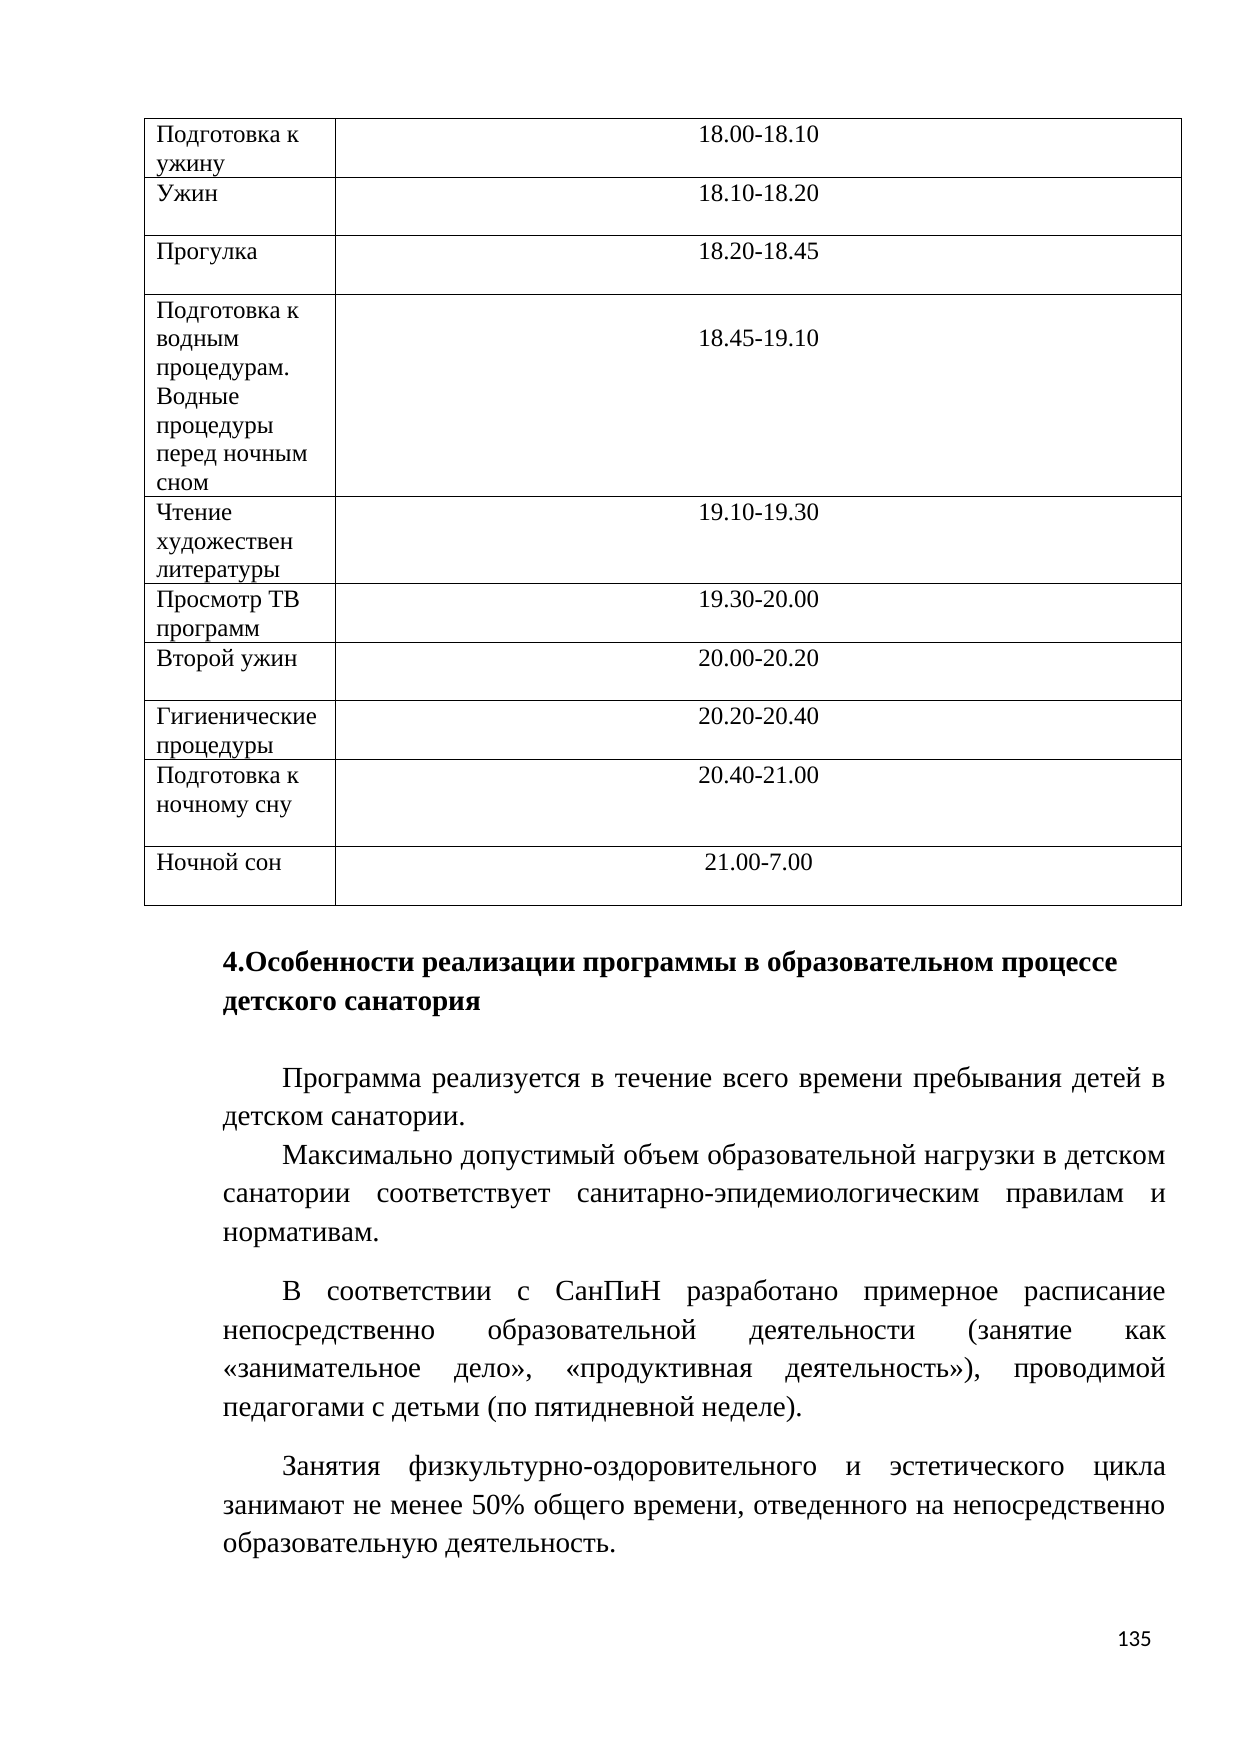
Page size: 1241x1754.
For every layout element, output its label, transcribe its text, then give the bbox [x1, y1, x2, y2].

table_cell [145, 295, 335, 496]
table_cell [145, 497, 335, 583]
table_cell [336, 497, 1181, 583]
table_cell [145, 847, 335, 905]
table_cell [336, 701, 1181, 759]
list 4.Особенности реализации программы в образовательном процессе детского санатория [223, 944, 1166, 1016]
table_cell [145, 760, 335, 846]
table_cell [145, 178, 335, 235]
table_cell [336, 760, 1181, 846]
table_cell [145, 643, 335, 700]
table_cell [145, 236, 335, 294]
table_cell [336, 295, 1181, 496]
text Программа реализуется в течение всего времени пребывания детей в детском санатории. [223, 1060, 1166, 1132]
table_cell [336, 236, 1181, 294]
text Занятия физкультурно-оздоровительного и эстетического цикла занимают не менее 50% общего времени, отведенного на непосредственно образовательную деятельность. [223, 1448, 1166, 1559]
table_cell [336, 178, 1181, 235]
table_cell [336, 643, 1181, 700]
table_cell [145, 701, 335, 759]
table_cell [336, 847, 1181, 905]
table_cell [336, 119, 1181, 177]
text В соответствии с СанПиН разработано примерное расписание непосредственно образовательной деятельности (занятие как «занимательное дело», «продуктивная деятельность»), проводимой педагогами с детьми (по пятидневной неделе). [223, 1273, 1166, 1423]
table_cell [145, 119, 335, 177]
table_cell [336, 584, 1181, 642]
text Максимально допустимый объем образовательной нагрузки в детском санатории соответствует санитарно-эпидемиологическим правилам и нормативам. [223, 1137, 1166, 1248]
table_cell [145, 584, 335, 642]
